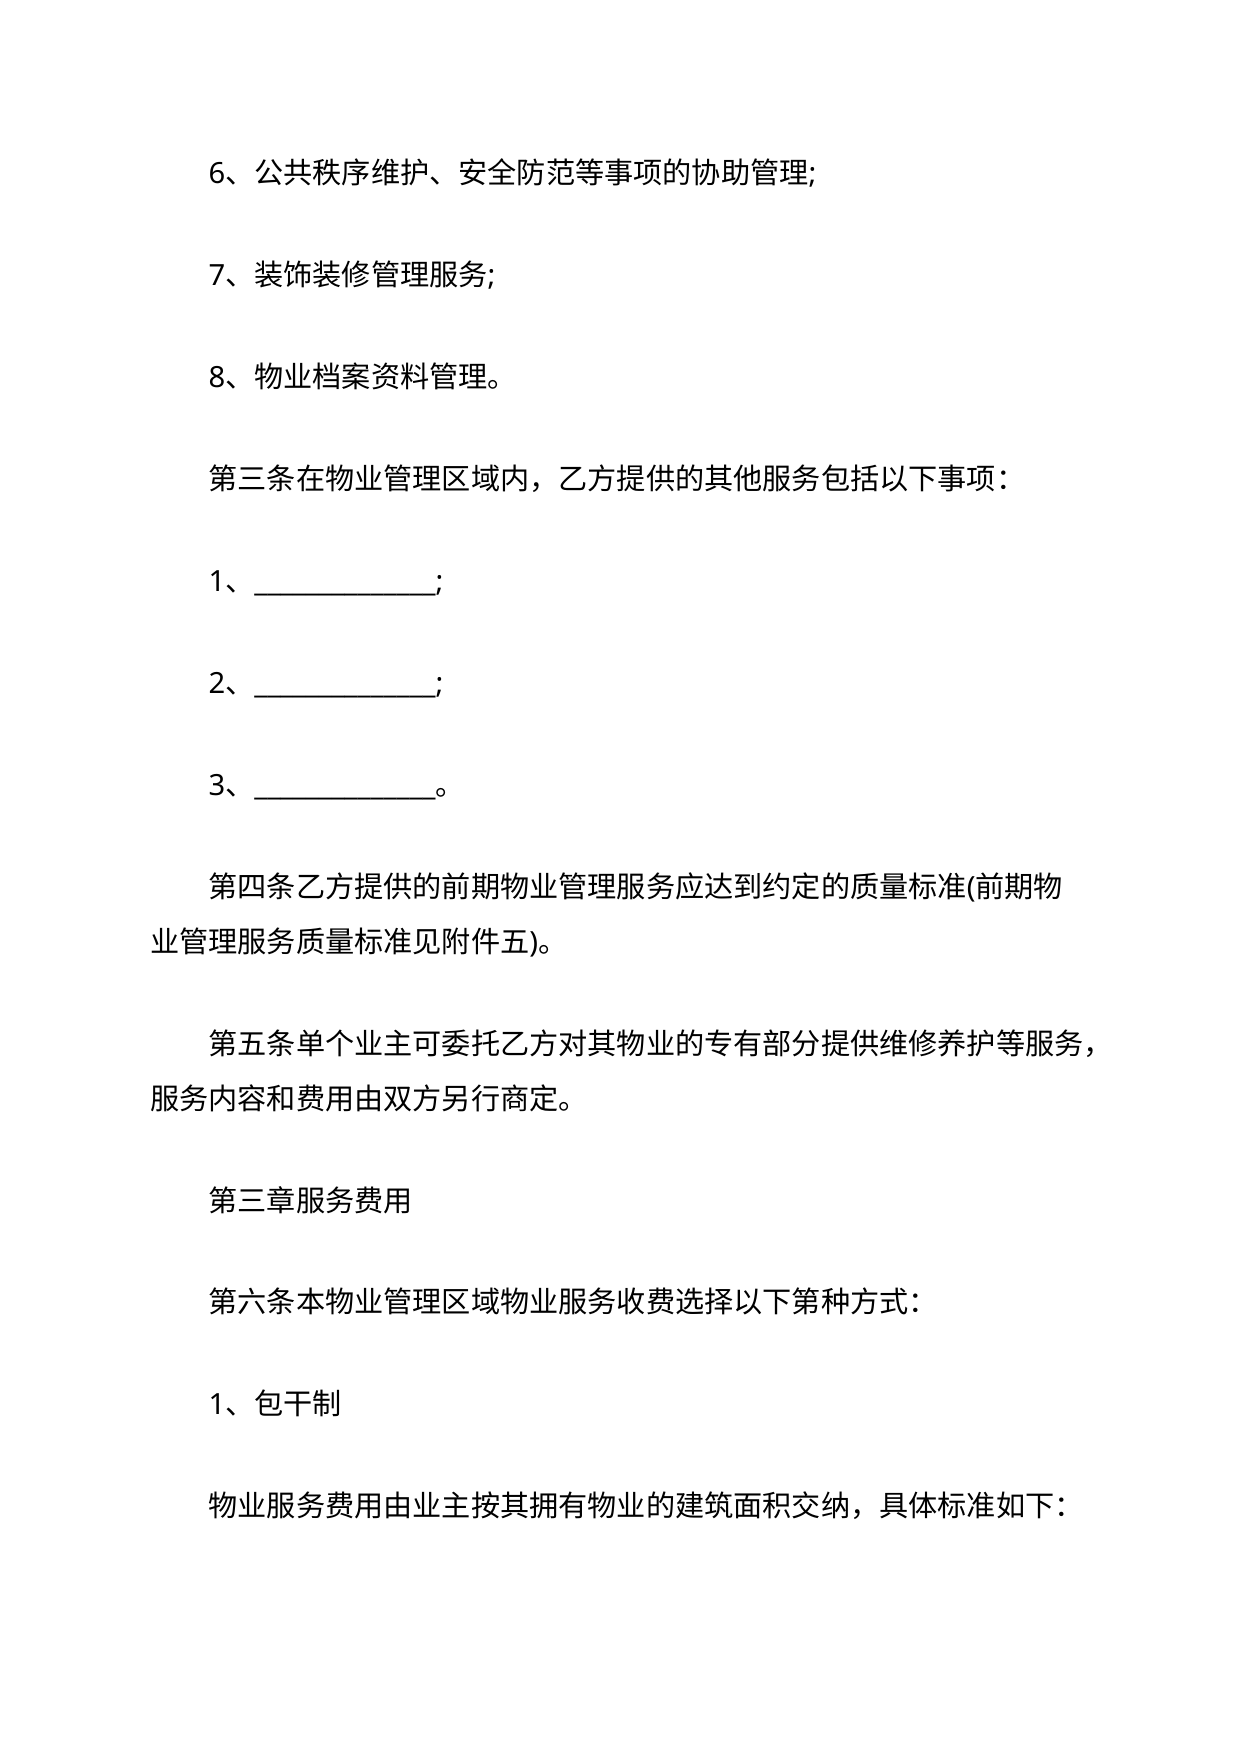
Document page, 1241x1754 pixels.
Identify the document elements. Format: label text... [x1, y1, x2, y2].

text 3、______________。 [150, 762, 1090, 804]
text 7、装饰装修管理服务; [150, 252, 1090, 294]
text 第五条单个业主可委托乙方对其物业的专有部分提供维修养护等服务，服务内容和费用由双方另行商定。 [150, 1021, 1090, 1118]
text 物业服务费用由业主按其拥有物业的建筑面积交纳，具体标准如下： [150, 1483, 1090, 1525]
text 6、公共秩序维护、安全防范等事项的协助管理; [150, 150, 1090, 192]
text 1、______________; [150, 558, 1090, 600]
text 第三条在物业管理区域内，乙方提供的其他服务包括以下事项： [150, 456, 1090, 498]
text 第四条乙方提供的前期物业管理服务应达到约定的质量标准(前期物业管理服务质量标准见附件五)。 [150, 864, 1090, 961]
text 第六条本物业管理区域物业服务收费选择以下第种方式： [150, 1279, 1090, 1321]
text 2、______________; [150, 660, 1090, 702]
text 第三章服务费用 [150, 1177, 1090, 1219]
text 8、物业档案资料管理。 [150, 354, 1090, 396]
text 1、包干制 [150, 1381, 1090, 1423]
